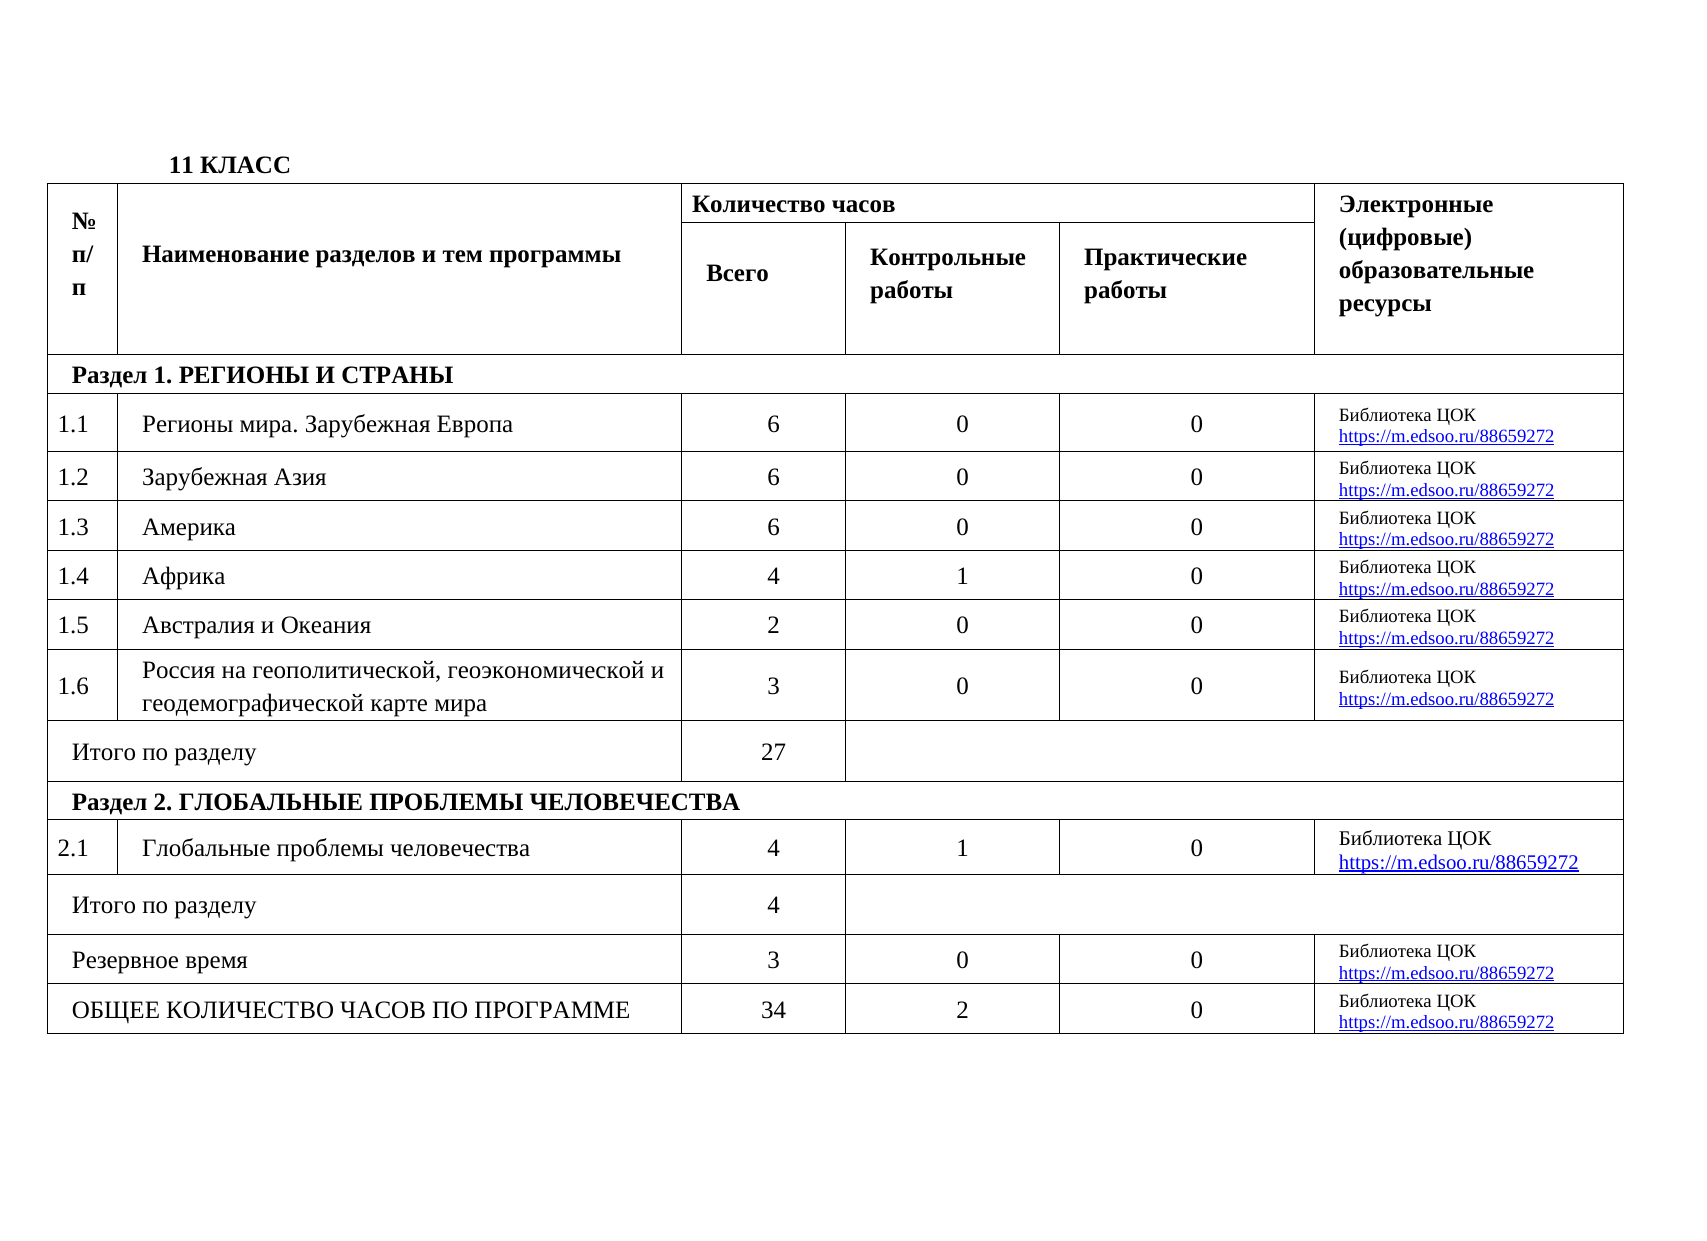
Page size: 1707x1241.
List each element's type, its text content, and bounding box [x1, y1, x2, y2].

table_cell Зарубежная Азия [118, 452, 681, 500]
table_cell 2 [846, 984, 1059, 1033]
table_cell Библиотека ЦОК https://m.edsoo.ru/88659272 [1315, 650, 1623, 720]
table_cell Америка [118, 501, 681, 550]
table_cell 0 [846, 394, 1059, 451]
table_cell Раздел 1. РЕГИОНЫ И СТРАНЫ [48, 355, 1623, 393]
table_cell [846, 875, 1623, 934]
table_cell Африка [118, 551, 681, 599]
table_cell Библиотека ЦОК https://m.edsoo.ru/88659272 [1315, 452, 1623, 500]
table_cell 6 [682, 452, 845, 500]
table_cell Раздел 2. ГЛОБАЛЬНЫЕ ПРОБЛЕМЫ ЧЕЛОВЕЧЕСТВА [48, 782, 1623, 819]
table_cell Регионы мира. Зарубежная Европа [118, 394, 681, 451]
table_cell 0 [1060, 820, 1314, 874]
table_cell 4 [682, 820, 845, 874]
table_cell 4 [682, 551, 845, 599]
table_header Количество часов [682, 184, 1314, 222]
table_cell 0 [1060, 452, 1314, 500]
table_cell 1 [846, 551, 1059, 599]
table_cell Итого по разделу [48, 721, 681, 781]
table_cell ОБЩЕЕ КОЛИЧЕСТВО ЧАСОВ ПО ПРОГРАММЕ [48, 984, 681, 1033]
table_cell Библиотека ЦОК https://m.edsoo.ru/88659272 [1315, 551, 1623, 599]
table_cell Австралия и Океания [118, 600, 681, 648]
table_cell 34 [682, 984, 845, 1033]
table_cell 0 [1060, 984, 1314, 1033]
table_cell 1.6 [48, 650, 117, 720]
table_header Наименование разделов и тем программы [118, 184, 681, 354]
table_cell Резервное время [48, 935, 681, 983]
table_cell 0 [846, 600, 1059, 648]
table_cell 0 [1060, 551, 1314, 599]
table_cell Всего [682, 223, 845, 354]
table_cell 0 [846, 501, 1059, 550]
table_cell Библиотека ЦОК https://m.edsoo.ru/88659272 [1315, 501, 1623, 550]
table_cell Библиотека ЦОК https://m.edsoo.ru/88659272 [1315, 935, 1623, 983]
table_cell Практические работы [1060, 223, 1314, 354]
table_cell Россия на геополитической, геоэкономической и геодемографической карте мира [118, 650, 681, 720]
table_cell 0 [1060, 501, 1314, 550]
table_header Электронные (цифровые) образовательные ресурсы [1315, 184, 1623, 354]
table_cell 27 [682, 721, 845, 781]
table_cell 0 [1060, 650, 1314, 720]
table_cell 1.1 [48, 394, 117, 451]
table_cell 0 [846, 650, 1059, 720]
table_cell 3 [682, 650, 845, 720]
table_cell Глобальные проблемы человечества [118, 820, 681, 874]
table_cell 0 [846, 935, 1059, 983]
table_cell 0 [1060, 935, 1314, 983]
table_cell 3 [682, 935, 845, 983]
table_cell Библиотека ЦОК https://m.edsoo.ru/88659272 [1315, 820, 1623, 874]
table_cell 1.5 [48, 600, 117, 648]
table_cell 4 [682, 875, 845, 934]
table_cell Библиотека ЦОК https://m.edsoo.ru/88659272 [1315, 600, 1623, 648]
text 11 КЛАСС [162, 150, 1557, 179]
table_cell 1.2 [48, 452, 117, 500]
table_cell 6 [682, 394, 845, 451]
table_cell 2 [682, 600, 845, 648]
table_cell Библиотека ЦОК https://m.edsoo.ru/88659272 [1315, 984, 1623, 1033]
table_cell 1.3 [48, 501, 117, 550]
table_cell Библиотека ЦОК https://m.edsoo.ru/88659272 [1315, 394, 1623, 451]
table_cell [846, 721, 1623, 781]
table_header № п/п [48, 184, 117, 354]
table_cell Контрольные работы [846, 223, 1059, 354]
table_cell 6 [682, 501, 845, 550]
table_cell 1.4 [48, 551, 117, 599]
table_cell 2.1 [48, 820, 117, 874]
table_cell 1 [846, 820, 1059, 874]
table_cell 0 [846, 452, 1059, 500]
table_cell 0 [1060, 600, 1314, 648]
table_cell 0 [1060, 394, 1314, 451]
table_cell Итого по разделу [48, 875, 681, 934]
